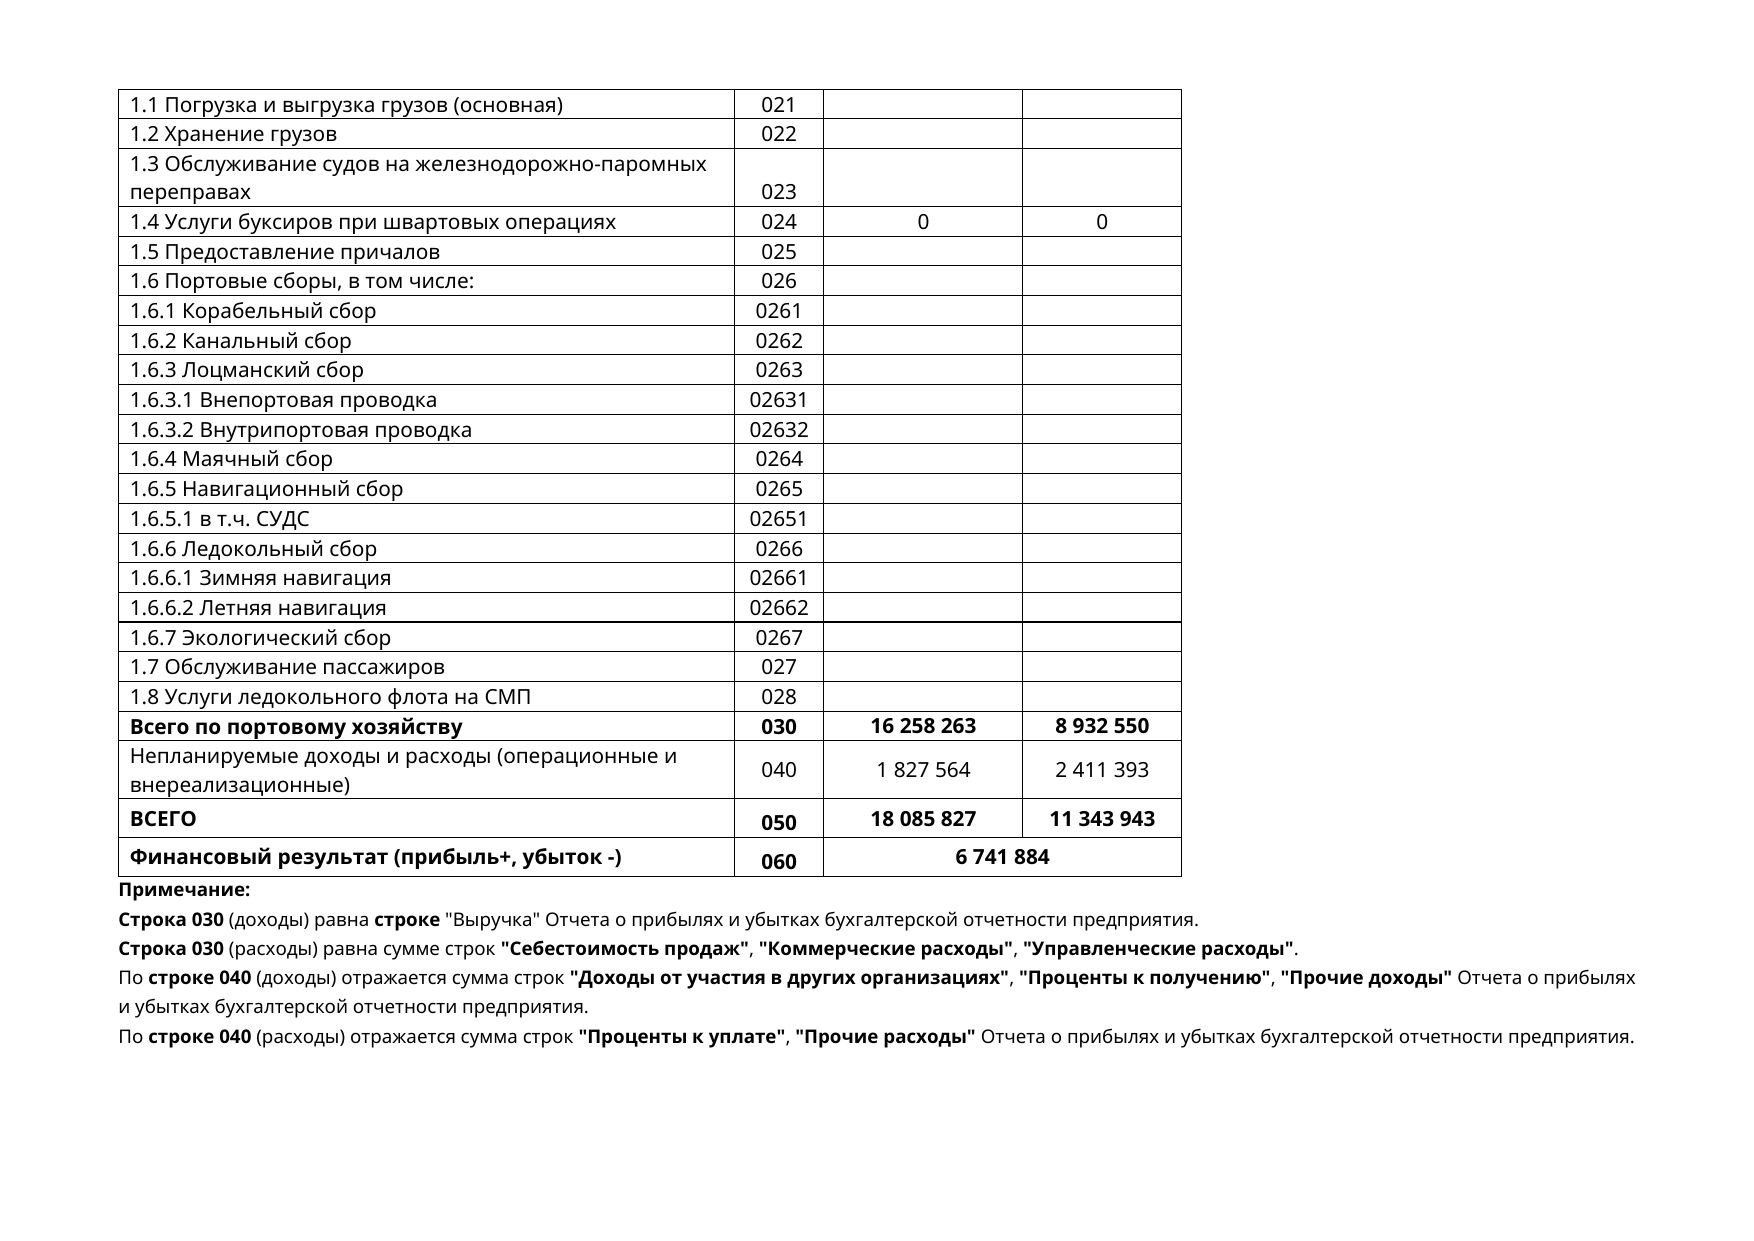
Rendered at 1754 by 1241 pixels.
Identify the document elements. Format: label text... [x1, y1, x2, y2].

table_cell 11 343 943 [1023, 799, 1181, 837]
table_cell [1023, 444, 1181, 473]
table_cell 023 [735, 149, 823, 206]
table_cell 1.6.3.1 Внепортовая проводка [119, 385, 734, 414]
table_cell [824, 326, 1022, 354]
table_cell [824, 563, 1022, 592]
table_cell [1023, 90, 1181, 118]
table_cell 1.5 Предоставление причалов [119, 237, 734, 265]
table_cell 1.6.3.2 Внутрипортовая проводка [119, 415, 734, 443]
table_cell [1023, 652, 1181, 681]
table_cell 028 [735, 682, 823, 711]
table_cell 0264 [735, 444, 823, 473]
table_cell [824, 355, 1022, 384]
table_cell Финансовый результат (прибыль+, убыток -) [119, 838, 734, 876]
table_cell 1.6.6 Ледокольный сбор [119, 534, 734, 562]
table_cell 1.4 Услуги буксиров при швартовых операциях [119, 207, 734, 236]
table_cell 060 [735, 838, 823, 876]
table_cell 18 085 827 [824, 799, 1022, 837]
table_cell 2 411 393 [1023, 741, 1181, 798]
table_cell [824, 474, 1022, 503]
table_cell [824, 652, 1022, 681]
table_cell 1.8 Услуги ледокольного флота на СМП [119, 682, 734, 711]
table_cell 1.7 Обслуживание пассажиров [119, 652, 734, 681]
table_cell [824, 444, 1022, 473]
table_cell [1023, 415, 1181, 443]
table_cell [1023, 385, 1181, 414]
table_cell [824, 119, 1022, 148]
table_cell 1.6.1 Корабельный сбор [119, 296, 734, 324]
table_cell [824, 149, 1022, 206]
table_cell 1.6.6.2 Летняя навигация [119, 593, 734, 621]
table_cell 1.6.3 Лоцманский сбор [119, 355, 734, 384]
table_cell 1.6.6.1 Зимняя навигация [119, 563, 734, 592]
table_cell 050 [735, 799, 823, 837]
table_cell 1.6.2 Канальный сбор [119, 326, 734, 354]
table_cell ВСЕГО [119, 799, 734, 837]
table_cell 0262 [735, 326, 823, 354]
table_cell [824, 534, 1022, 562]
table_cell [1023, 534, 1181, 562]
table_cell [824, 682, 1022, 711]
table_cell Непланируемые доходы и расходы (операционные и внереализационные) [119, 741, 734, 798]
table_cell 026 [735, 266, 823, 295]
table_cell [1023, 504, 1181, 532]
table_cell 0 [824, 207, 1022, 236]
table_cell [824, 623, 1022, 651]
table_cell 1.1 Погрузка и выгрузка грузов (основная) [119, 90, 734, 118]
table_cell 1.6.5.1 в т.ч. СУДС [119, 504, 734, 532]
text По строке 040 (доходы) отражается сумма строк "Доходы от участия в других организациях", "Проценты к получению", "Прочие доходы" Отчета о прибылях и убытках бухгалтерской отчетности предприятия. [118, 964, 1636, 1019]
table_cell 1.6.7 Экологический сбор [119, 623, 734, 651]
table_cell 040 [735, 741, 823, 798]
table_cell [1023, 326, 1181, 354]
table_cell 02631 [735, 385, 823, 414]
table_cell [824, 237, 1022, 265]
table_cell [824, 593, 1022, 621]
table_cell 0266 [735, 534, 823, 562]
table_cell 021 [735, 90, 823, 118]
text По строке 040 (расходы) отражается сумма строк "Проценты к уплате", "Прочие расходы" Отчета о прибылях и убытках бухгалтерской отчетности предприятия. [118, 1023, 1636, 1048]
table_cell 024 [735, 207, 823, 236]
table_cell 1.2 Хранение грузов [119, 119, 734, 148]
table_cell 02662 [735, 593, 823, 621]
table_cell [824, 504, 1022, 532]
table_cell 1.6.4 Маячный сбор [119, 444, 734, 473]
table_cell [1023, 623, 1181, 651]
table_cell [1023, 682, 1181, 711]
table_cell 1.6.5 Навигационный сбор [119, 474, 734, 503]
table_cell 025 [735, 237, 823, 265]
table_cell [1023, 593, 1181, 621]
table_cell 0261 [735, 296, 823, 324]
table_cell [824, 296, 1022, 324]
table_cell [1023, 266, 1181, 295]
table_cell Всего по портовому хозяйству [119, 712, 734, 740]
table_cell [1023, 355, 1181, 384]
table_cell [1023, 149, 1181, 206]
table_cell 6 741 884 [824, 838, 1181, 876]
table_cell 1.3 Обслуживание судов на железнодорожно-паромных переправах [119, 149, 734, 206]
table_cell [824, 266, 1022, 295]
text Строка 030 (расходы) равна сумме строк "Себестоимость продаж", "Коммерческие расходы", "Управленческие расходы". [118, 935, 1636, 961]
table_cell [1023, 237, 1181, 265]
table_cell 0 [1023, 207, 1181, 236]
table_cell 02661 [735, 563, 823, 592]
text Строка 030 (доходы) равна строке "Выручка" Отчета о прибылях и убытках бухгалтерской отчетности предприятия. [118, 906, 1636, 931]
table_cell 1.6 Портовые сборы, в том числе: [119, 266, 734, 295]
table_cell [1023, 296, 1181, 324]
table_cell 0265 [735, 474, 823, 503]
table_cell [1023, 563, 1181, 592]
table_cell [1023, 119, 1181, 148]
table_cell 022 [735, 119, 823, 148]
table_cell 030 [735, 712, 823, 740]
table_cell 8 932 550 [1023, 712, 1181, 740]
table_cell 02632 [735, 415, 823, 443]
table_cell 02651 [735, 504, 823, 532]
text Примечание: [118, 877, 1636, 902]
table_cell 0263 [735, 355, 823, 384]
table_cell [824, 90, 1022, 118]
table_cell [824, 385, 1022, 414]
table_cell 027 [735, 652, 823, 681]
table_cell [1023, 474, 1181, 503]
table_cell [824, 415, 1022, 443]
table_cell 1 827 564 [824, 741, 1022, 798]
table_cell 0267 [735, 623, 823, 651]
table_cell 16 258 263 [824, 712, 1022, 740]
